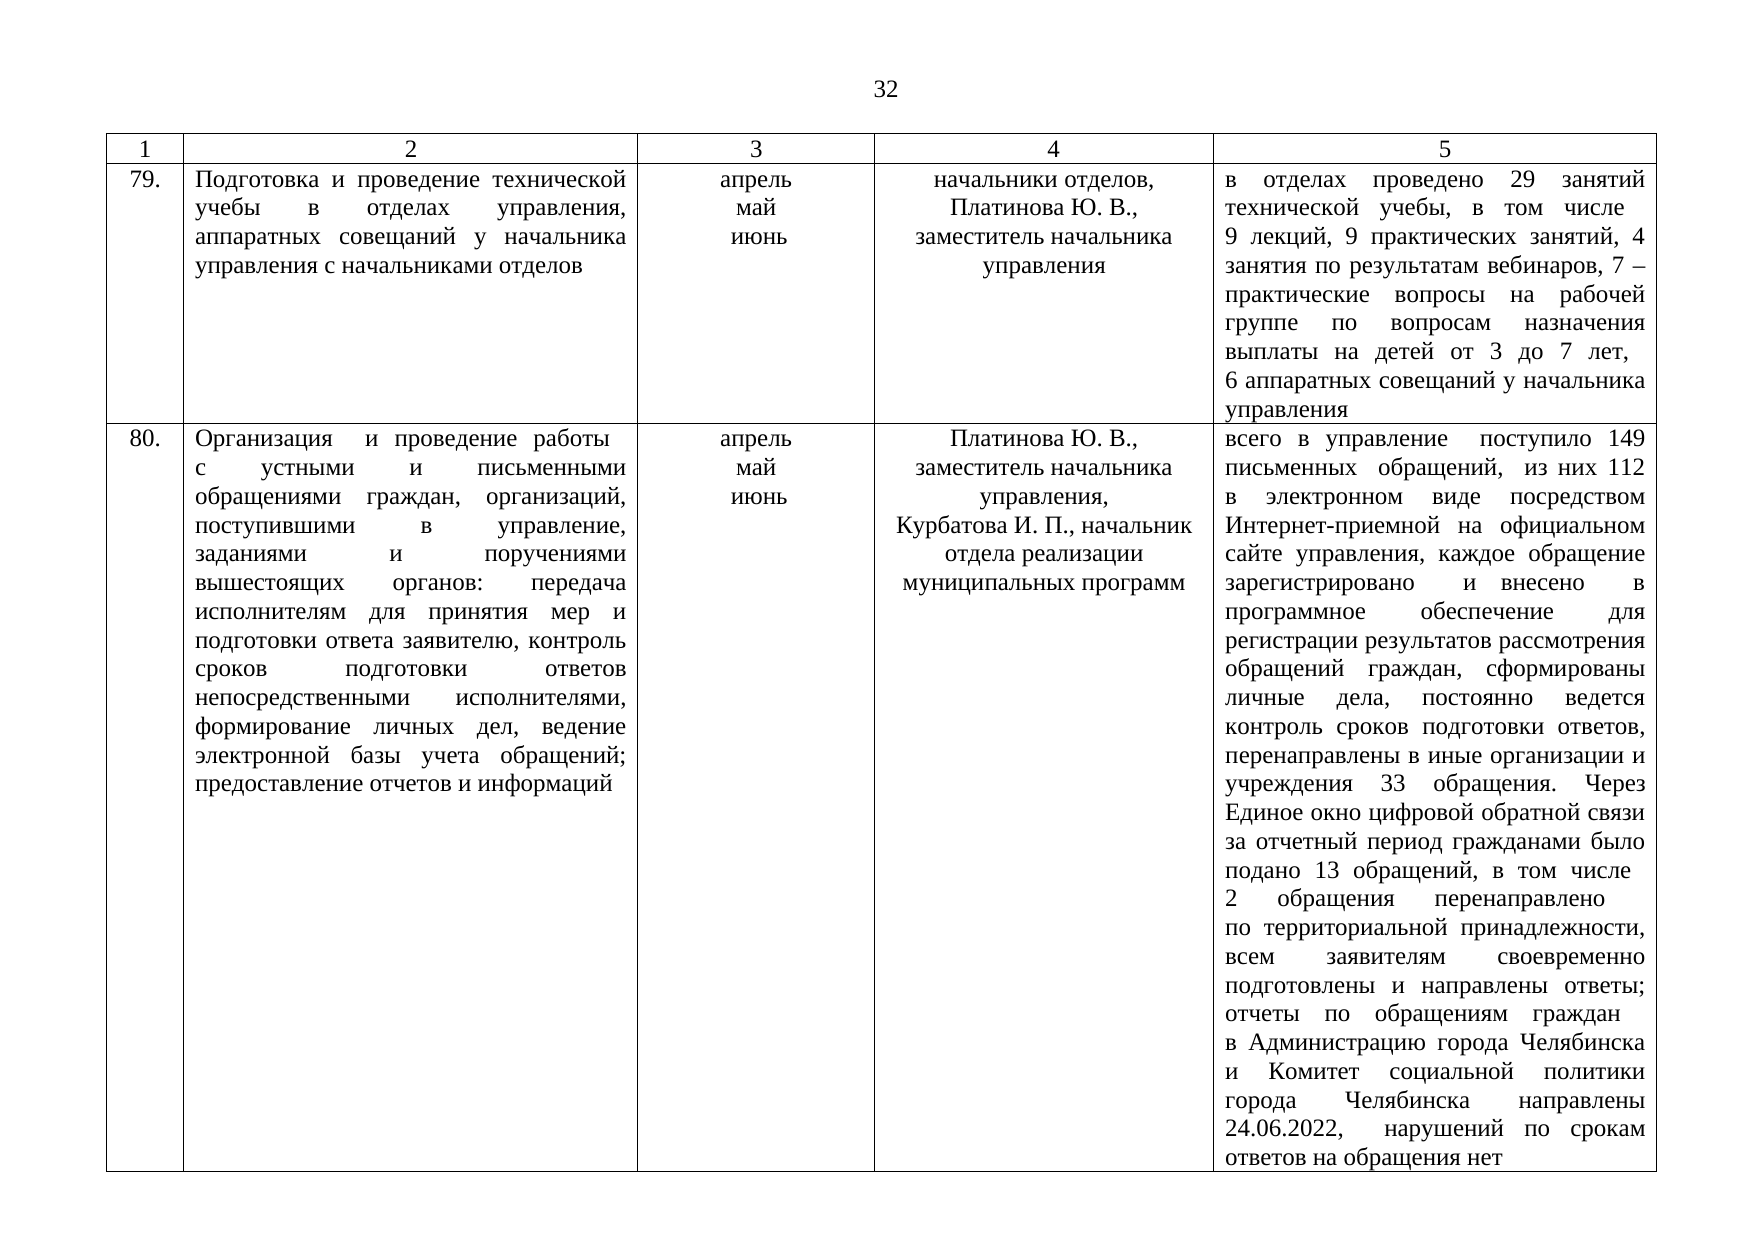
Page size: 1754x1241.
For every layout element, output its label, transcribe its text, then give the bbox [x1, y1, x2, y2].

table_cell 2 [184, 134, 637, 163]
table_cell 79. [107, 164, 183, 422]
table_cell Платинова Ю. В., заместитель начальника управления, Курбатова И. П., начальник отдела реализации муниципальных программ [875, 424, 1213, 1171]
table_cell апрель май июнь [638, 164, 874, 422]
table_cell 4 [875, 134, 1213, 163]
table_cell Подготовка и проведение технической учебы в отделах управления, аппаратных совещаний у начальника управления с начальниками отделов [184, 164, 637, 422]
table_cell начальники отделов, Платинова Ю. В., заместитель начальника управления [875, 164, 1213, 422]
table_cell 80. [107, 424, 183, 1171]
table_cell в отделах проведено 29 занятий технической учебы, в том числе 9 лекций, 9 практических занятий, 4 занятия по результатам вебинаров, 7 – практические вопросы на рабочей группе по вопросам назначения выплаты на детей от 3 до 7 лет, 6 аппаратных совещаний у начальника управления [1214, 164, 1656, 422]
table_cell всего в управление поступило 149 письменных обращений, из них 112 в электронном виде посредством Интернет-приемной на официальном сайте управления, каждое обращение зарегистрировано и внесено в программное обеспечение для регистрации результатов рассмотрения обращений граждан, сформированы личные дела, постоянно ведется контроль сроков подготовки ответов, перенаправлены в иные организации и учреждения 33 обращения. Через Единое окно цифровой обратной связи за отчетный период гражданами было подано 13 обращений, в том числе 2 обращения перенаправлено по территориальной принадлежности, всем заявителям своевременно подготовлены и направлены ответы; отчеты по обращениям граждан в Администрацию города Челябинска и Комитет социальной политики города Челябинска направлены 24.06.2022, нарушений по срокам ответов на обращения нет [1214, 424, 1656, 1171]
table_cell 3 [638, 134, 874, 163]
table_cell 1 [107, 134, 183, 163]
table_cell 5 [1214, 134, 1656, 163]
table_cell Организация и проведение работы с устными и письменными обращениями граждан, организаций, поступившими в управление, заданиями и поручениями вышестоящих органов: передача исполнителям для принятия мер и подготовки ответа заявителю, контроль сроков подготовки ответов непосредственными исполнителями, формирование личных дел, ведение электронной базы учета обращений; предоставление отчетов и информаций [184, 424, 637, 1171]
table_cell апрель май июнь [638, 424, 874, 1171]
